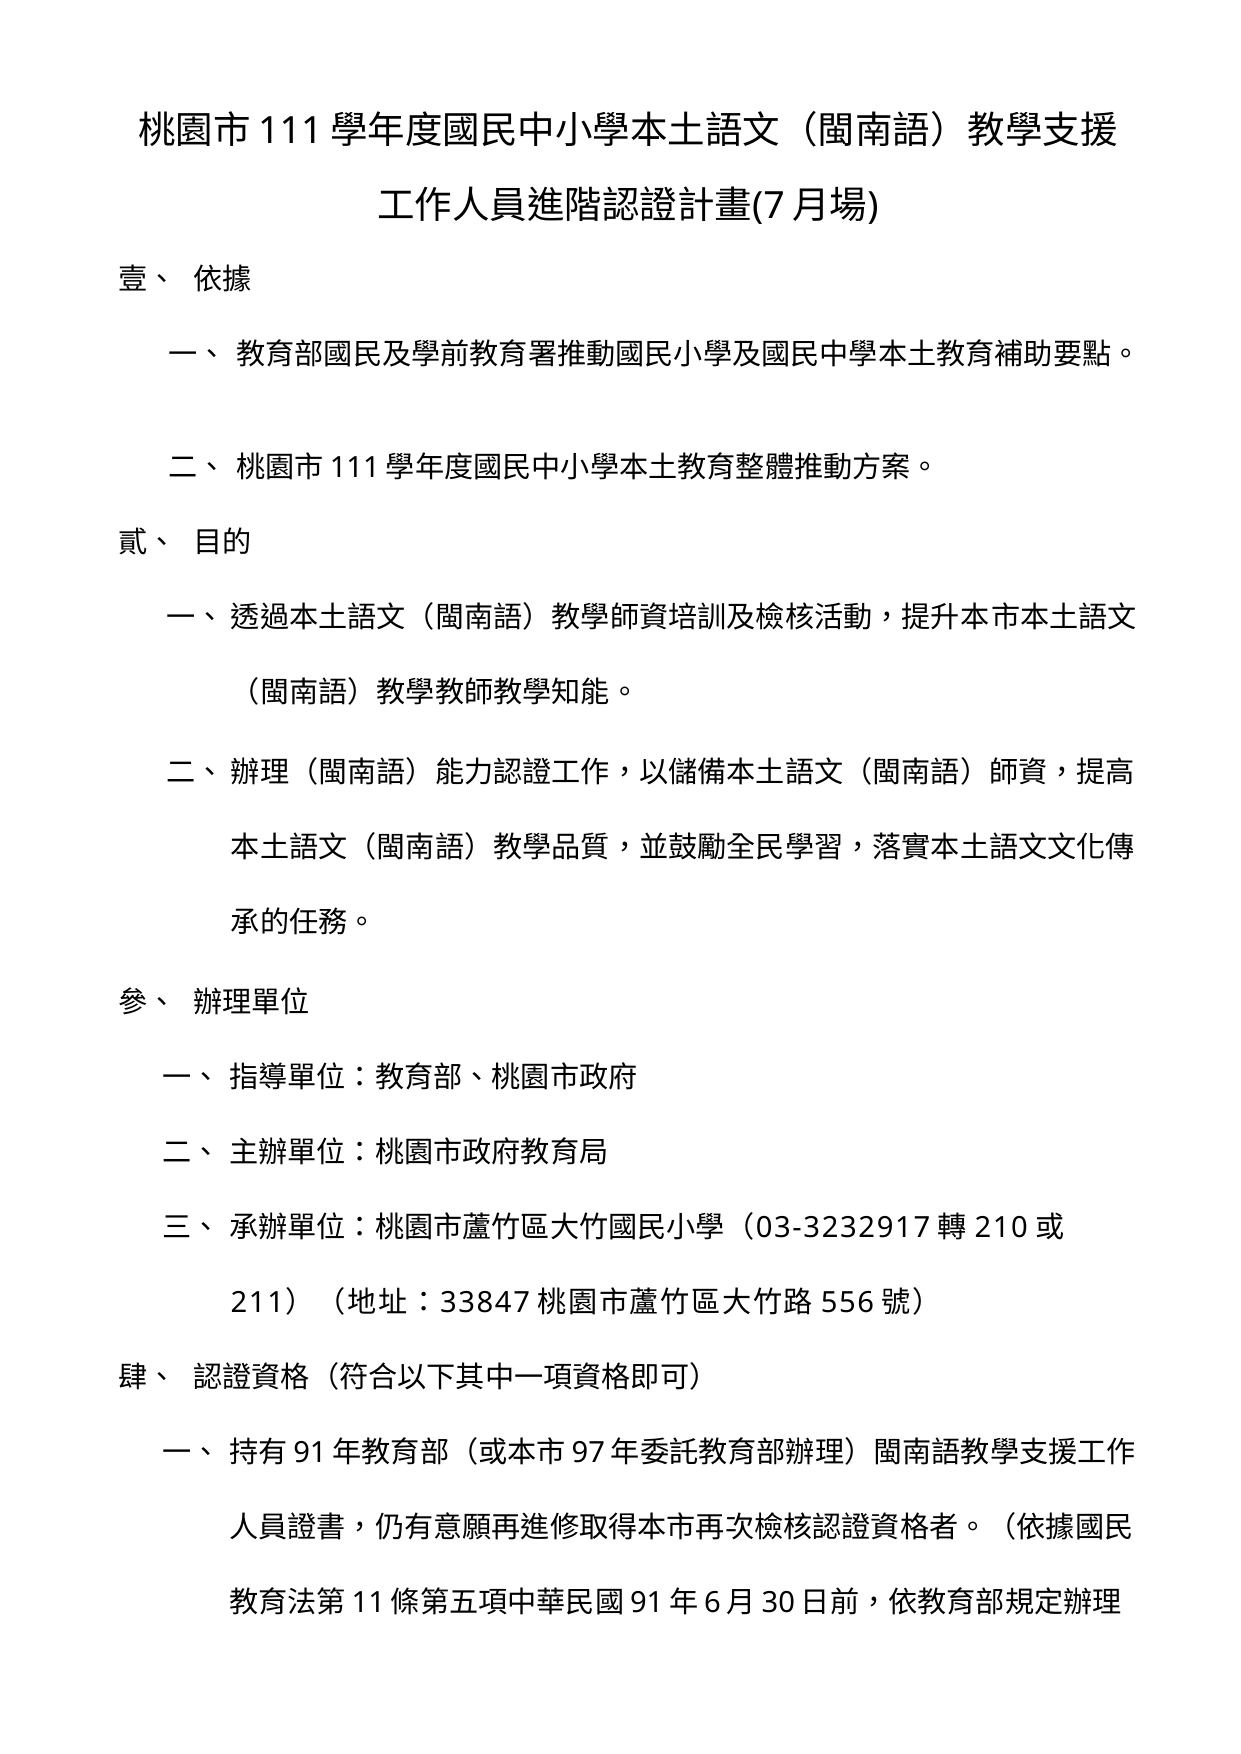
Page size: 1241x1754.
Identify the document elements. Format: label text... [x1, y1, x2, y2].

list 辦理（閩南語）能力認證工作，以儲備本土語文（閩南語）師資，提高本土語文（閩南語）教學品質，並鼓勵全民學習，落實本土語文文化傳承的任務。 [166, 732, 1137, 957]
text 工作人員進階認證計畫(7月場) [118, 164, 1137, 239]
list 主辦單位：桃園市政府教育局 [162, 1112, 1137, 1187]
list 承辦單位：桃園市蘆竹區大竹國民小學（03-3232917轉210或211）（地址：33847桃園市蘆竹區大竹路556號） [162, 1187, 1137, 1337]
list 教育部國民及學前教育署推動國民小學及國民中學本土教育補助要點。 [168, 314, 1137, 427]
list 依據 [118, 239, 1137, 314]
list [162, 1412, 1137, 1637]
list 目的 [118, 502, 1137, 577]
list 透過本土語文（閩南語）教學師資培訓及檢核活動，提升本市本土語文（閩南語）教學教師教學知能。 [166, 577, 1137, 727]
list 桃園市111學年度國民中小學本土教育整體推動方案。 [168, 427, 1137, 502]
text 桃園市111學年度國民中小學本土語文（閩南語）教學支援 [118, 89, 1137, 164]
list 指導單位：教育部、桃園市政府 [162, 1037, 1137, 1112]
list 認證資格（符合以下其中一項資格即可） [118, 1337, 1137, 1412]
list 辦理單位 [118, 962, 1137, 1037]
